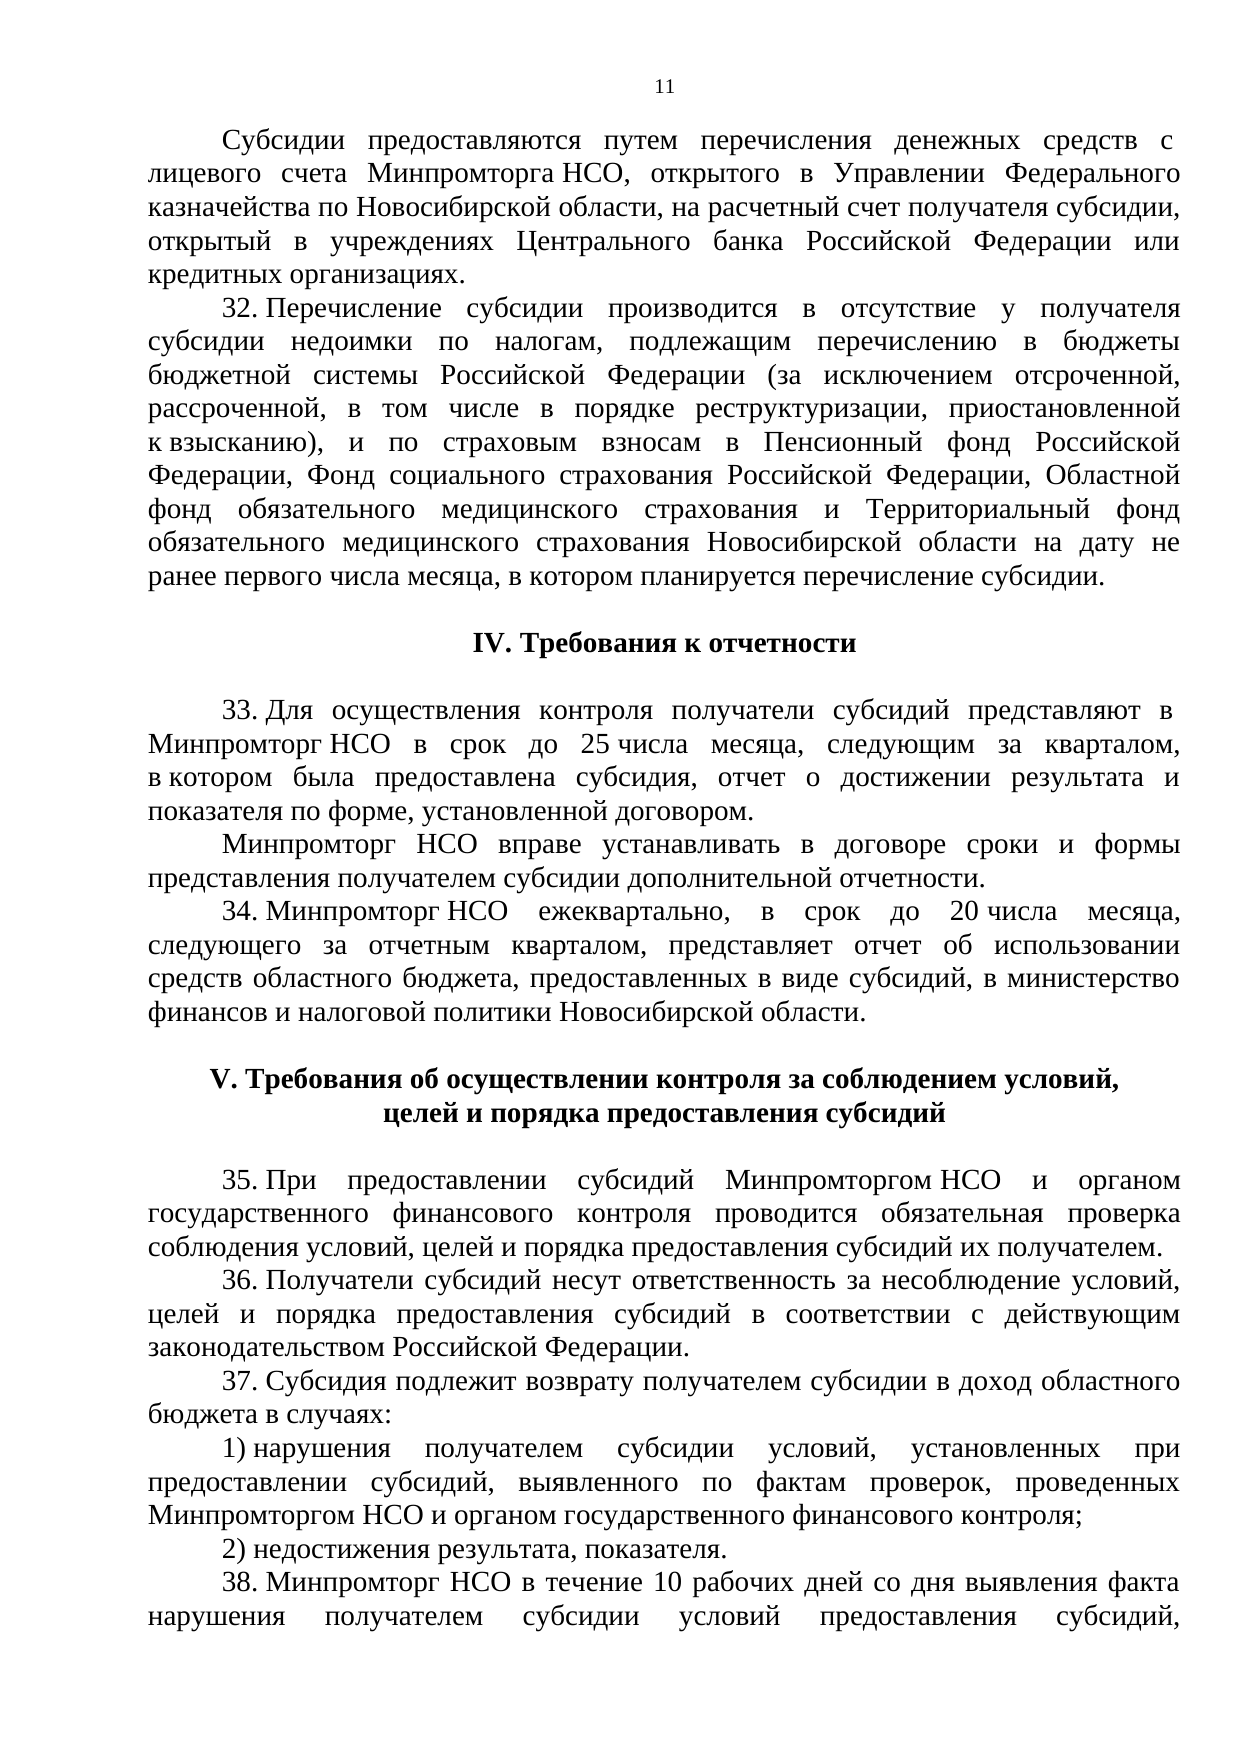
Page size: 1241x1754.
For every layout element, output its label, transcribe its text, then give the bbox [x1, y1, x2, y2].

text 1) нарушения получателем субсидии условий, установленных при предоставлении субсидий, выявленного по фактам проверок, проведенных Минпромторгом НСО и органом государственного финансового контроля; [148, 1430, 1181, 1531]
text 37. Субсидия подлежит возврату получателем субсидии в доход областного бюджета в случаях: [148, 1363, 1181, 1430]
text Минпромторг НСО вправе устанавливать в договоре сроки и формы представления получателем субсидии дополнительной отчетности. [148, 826, 1181, 893]
text 35. При предоставлении субсидий Минпромторгом НСО и органом государственного финансового контроля проводится обязательная проверка соблюдения условий, целей и порядка предоставления субсидий их получателем. [148, 1162, 1181, 1262]
text Субсидии предоставляются путем перечисления денежных средств с лицевого счета Минпромторга НСО, открытого в Управлении Федерального казначейства по Новосибирской области, на расчетный счет получателя субсидии, открытый в учреждениях Центрального банка Российской Федерации или кредитных организациях. [148, 122, 1181, 290]
text V. Требования об осуществлении контроля за соблюдением условий, [148, 1061, 1181, 1095]
text 36. Получатели субсидий несут ответственность за несоблюдение условий, целей и порядка предоставления субсидий в соответствии с действующим законодательством Российской Федерации. [148, 1262, 1181, 1363]
text 32. Перечисление субсидии производится в отсутствие у получателя субсидии недоимки по налогам, подлежащим перечислению в бюджеты бюджетной системы Российской Федерации (за исключением отсроченной, рассроченной, в том числе в порядке реструктуризации, приостановленной к взысканию), и по страховым взносам в Пенсионный фонд Российской Федерации, Фонд социального страхования Российской Федерации, Областной фонд обязательного медицинского страхования и Территориальный фонд обязательного медицинского страхования Новосибирской области на дату не ранее первого числа месяца, в котором планируется перечисление субсидии. [148, 290, 1181, 592]
text 33. Для осуществления контроля получатели субсидий представляют в Минпромторг НСО в срок до 25 числа месяца, следующим за кварталом, в котором была предоставлена субсидия, отчет о достижении результата и показателя по форме, установленной договором. [148, 692, 1181, 826]
text 34. Минпромторг НСО ежеквартально, в срок до 20 числа месяца, следующего за отчетным кварталом, представляет отчет об использовании средств областного бюджета, предоставленных в виде субсидий, в министерство финансов и налоговой политики Новосибирской области. [148, 893, 1181, 1028]
text IV. Требования к отчетности [148, 625, 1181, 659]
text 2) недостижения результата, показателя. [148, 1531, 1181, 1564]
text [148, 1564, 1181, 1631]
text целей и порядка предоставления субсидий [148, 1095, 1181, 1128]
